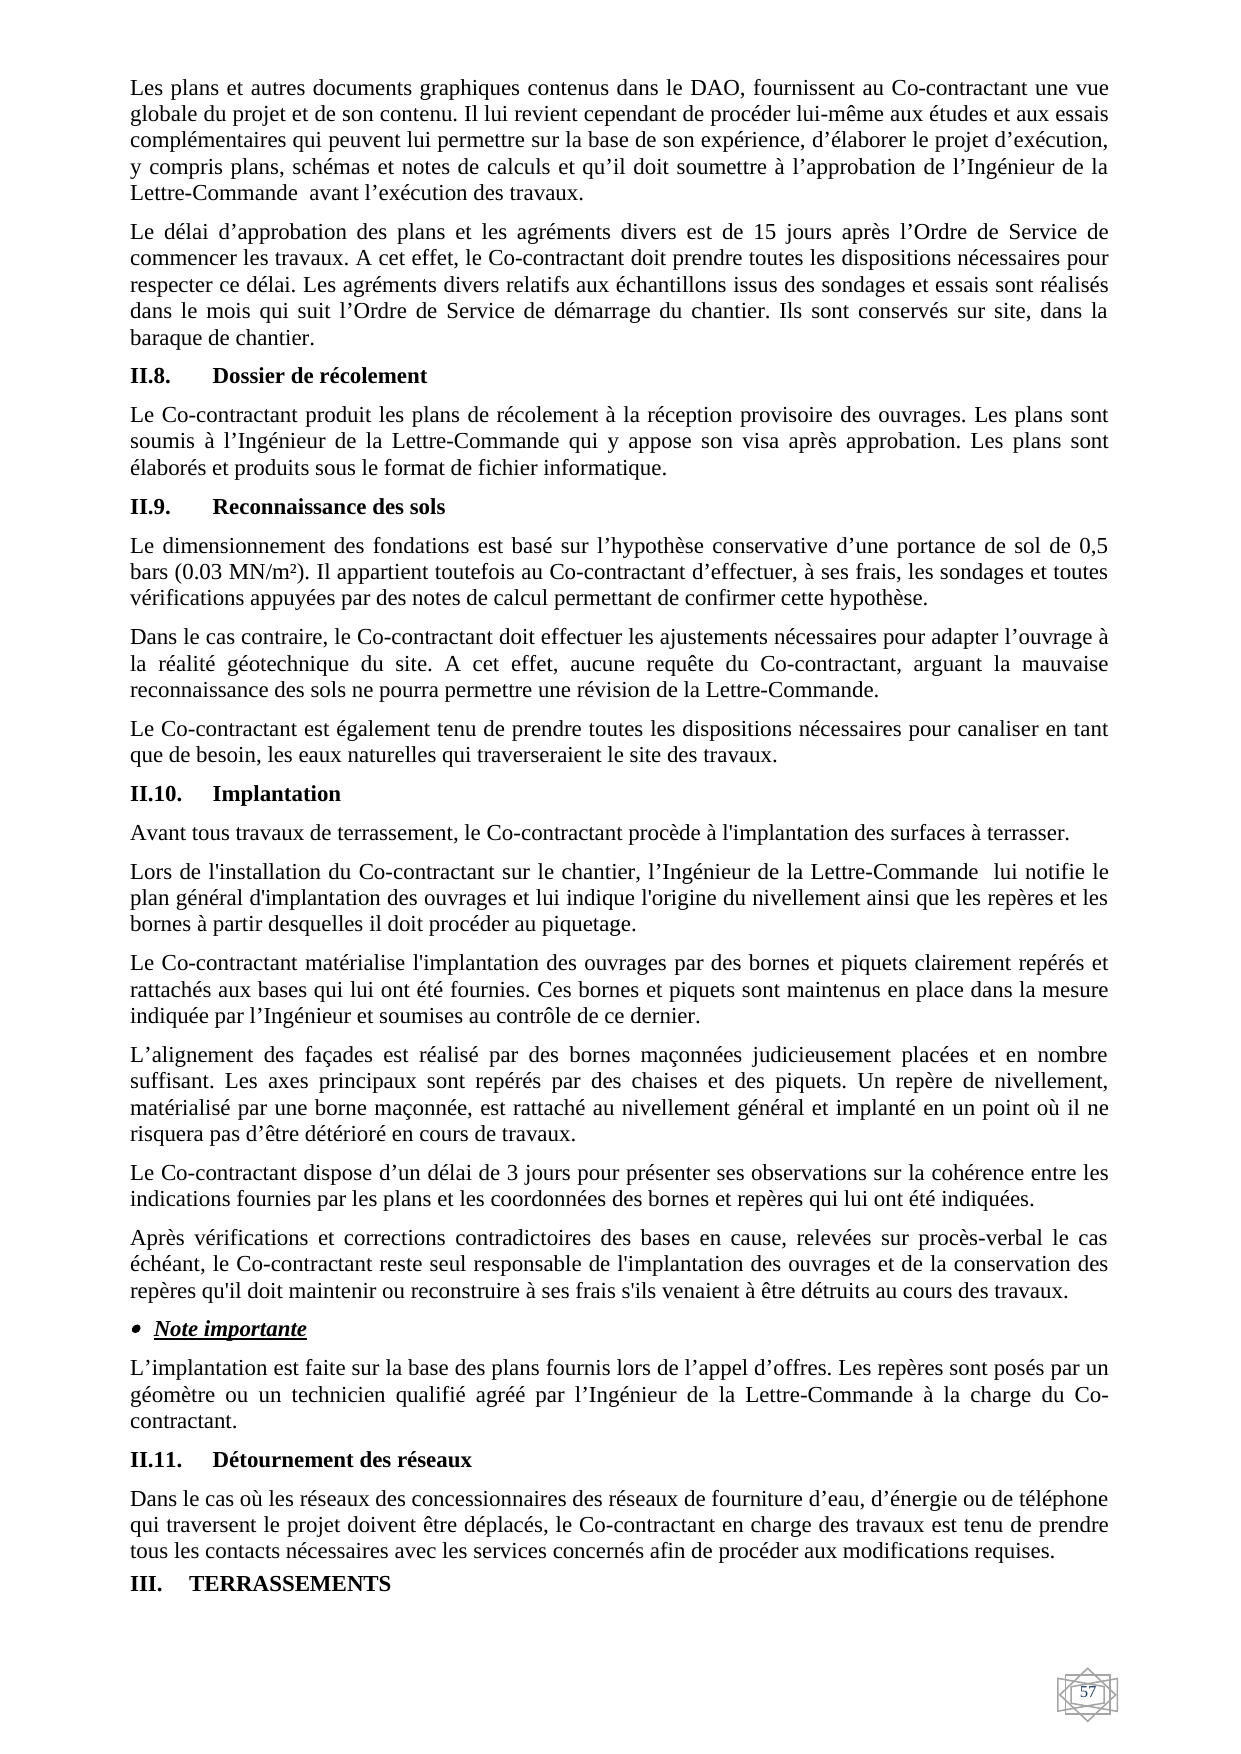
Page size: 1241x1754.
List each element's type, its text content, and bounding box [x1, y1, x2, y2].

text Après vérifications et corrections contradictoires des bases en cause, relevées sur procès-verbal le cas échéant, le Co-contractant reste seul responsable de l'implantation des ouvrages et de la conservation des repères qu'il doit maintenir ou reconstruire à ses frais s'ils venaient à être détruits au cours des travaux. [130, 1224, 1110, 1303]
subtitle Note importante [130, 1316, 1110, 1342]
text Lors de l'installation du Co-contractant sur le chantier, l’Ingénieur de la Lettre-Commande lui notifie le plan général d'implantation des ouvrages et lui indique l'origine du nivellement ainsi que les repères et les bornes à partir desquelles il doit procéder au piquetage. [130, 858, 1110, 937]
text Les plans et autres documents graphiques contenus dans le DAO, fournissent au Co-contractant une vue globale du projet et de son contenu. Il lui revient cependant de procéder lui-même aux études et aux essais complémentaires qui peuvent lui permettre sur la base de son expérience, d’élaborer le projet d’exécution, y compris plans, schémas et notes de calculs et qu’il doit soumettre à l’approbation de l’Ingénieur de la Lettre-Commande avant l’exécution des travaux. [130, 74, 1110, 206]
text Dans le cas contraire, le Co-contractant doit effectuer les ajustements nécessaires pour adapter l’ouvrage à la réalité géotechnique du site. A cet effet, aucune requête du Co-contractant, arguant la mauvaise reconnaissance des sols ne pourra permettre une révision de la Lettre-Commande. [130, 623, 1110, 702]
list Reconnaissance des sols [130, 493, 1110, 519]
text Le Co-contractant matérialise l'implantation des ouvrages par des bornes et piquets clairement repérés et rattachés aux bases qui lui ont été fournies. Ces bornes et piquets sont maintenus en place dans la mesure indiquée par l’Ingénieur et soumises au contrôle de ce dernier. [130, 949, 1110, 1028]
list TERRASSEMENTS [130, 1570, 1110, 1596]
list Détournement des réseaux [130, 1446, 1110, 1472]
list Dossier de récolement [130, 362, 1110, 389]
text L’alignement des façades est réalisé par des bornes maçonnées judicieusement placées et en nombre suffisant. Les axes principaux sont repérés par des chaises et des piquets. Un repère de nivellement, matérialisé par une borne maçonnée, est rattaché au nivellement général et implanté en un point où il ne risquera pas d’être détérioré en cours de travaux. [130, 1041, 1110, 1146]
list Implantation [130, 780, 1110, 806]
text Le Co-contractant est également tenu de prendre toutes les dispositions nécessaires pour canaliser en tant que de besoin, les eaux naturelles qui traverseraient le site des travaux. [130, 715, 1110, 767]
text Avant tous travaux de terrassement, le Co-contractant procède à l'implantation des surfaces à terrasser. [130, 819, 1110, 845]
text Le Co-contractant dispose d’un délai de 3 jours pour présenter ses observations sur la cohérence entre les indications fournies par les plans et les coordonnées des bornes et repères qui lui ont été indiquées. [130, 1159, 1110, 1211]
text Le délai d’approbation des plans et les agréments divers est de 15 jours après l’Ordre de Service de commencer les travaux. A cet effet, le Co-contractant doit prendre toutes les dispositions nécessaires pour respecter ce délai. Les agréments divers relatifs aux échantillons issus des sondages et essais sont réalisés dans le mois qui suit l’Ordre de Service de démarrage du chantier. Ils sont conservés sur site, dans la baraque de chantier. [130, 218, 1110, 350]
text L’implantation est faite sur la base des plans fournis lors de l’appel d’offres. Les repères sont posés par un géomètre ou un technicien qualifié agréé par l’Ingénieur de la Lettre-Commande à la charge du Co-contractant. [130, 1354, 1110, 1433]
text Dans le cas où les réseaux des concessionnaires des réseaux de fourniture d’eau, d’énergie ou de téléphone qui traversent le projet doivent être déplacés, le Co-contractant en charge des travaux est tenu de prendre tous les contacts nécessaires avec les services concernés afin de procéder aux modifications requises. [130, 1485, 1110, 1564]
text Le Co-contractant produit les plans de récolement à la réception provisoire des ouvrages. Les plans sont soumis à l’Ingénieur de la Lettre-Commande qui y appose son visa après approbation. Les plans sont élaborés et produits sous le format de fichier informatique. [130, 401, 1110, 480]
text Le dimensionnement des fondations est basé sur l’hypothèse conservative d’une portance de sol de 0,5 bars (0.03 MN/m²). Il appartient toutefois au Co-contractant d’effectuer, à ses frais, les sondages et toutes vérifications appuyées par des notes de calcul permettant de confirmer cette hypothèse. [130, 532, 1110, 611]
